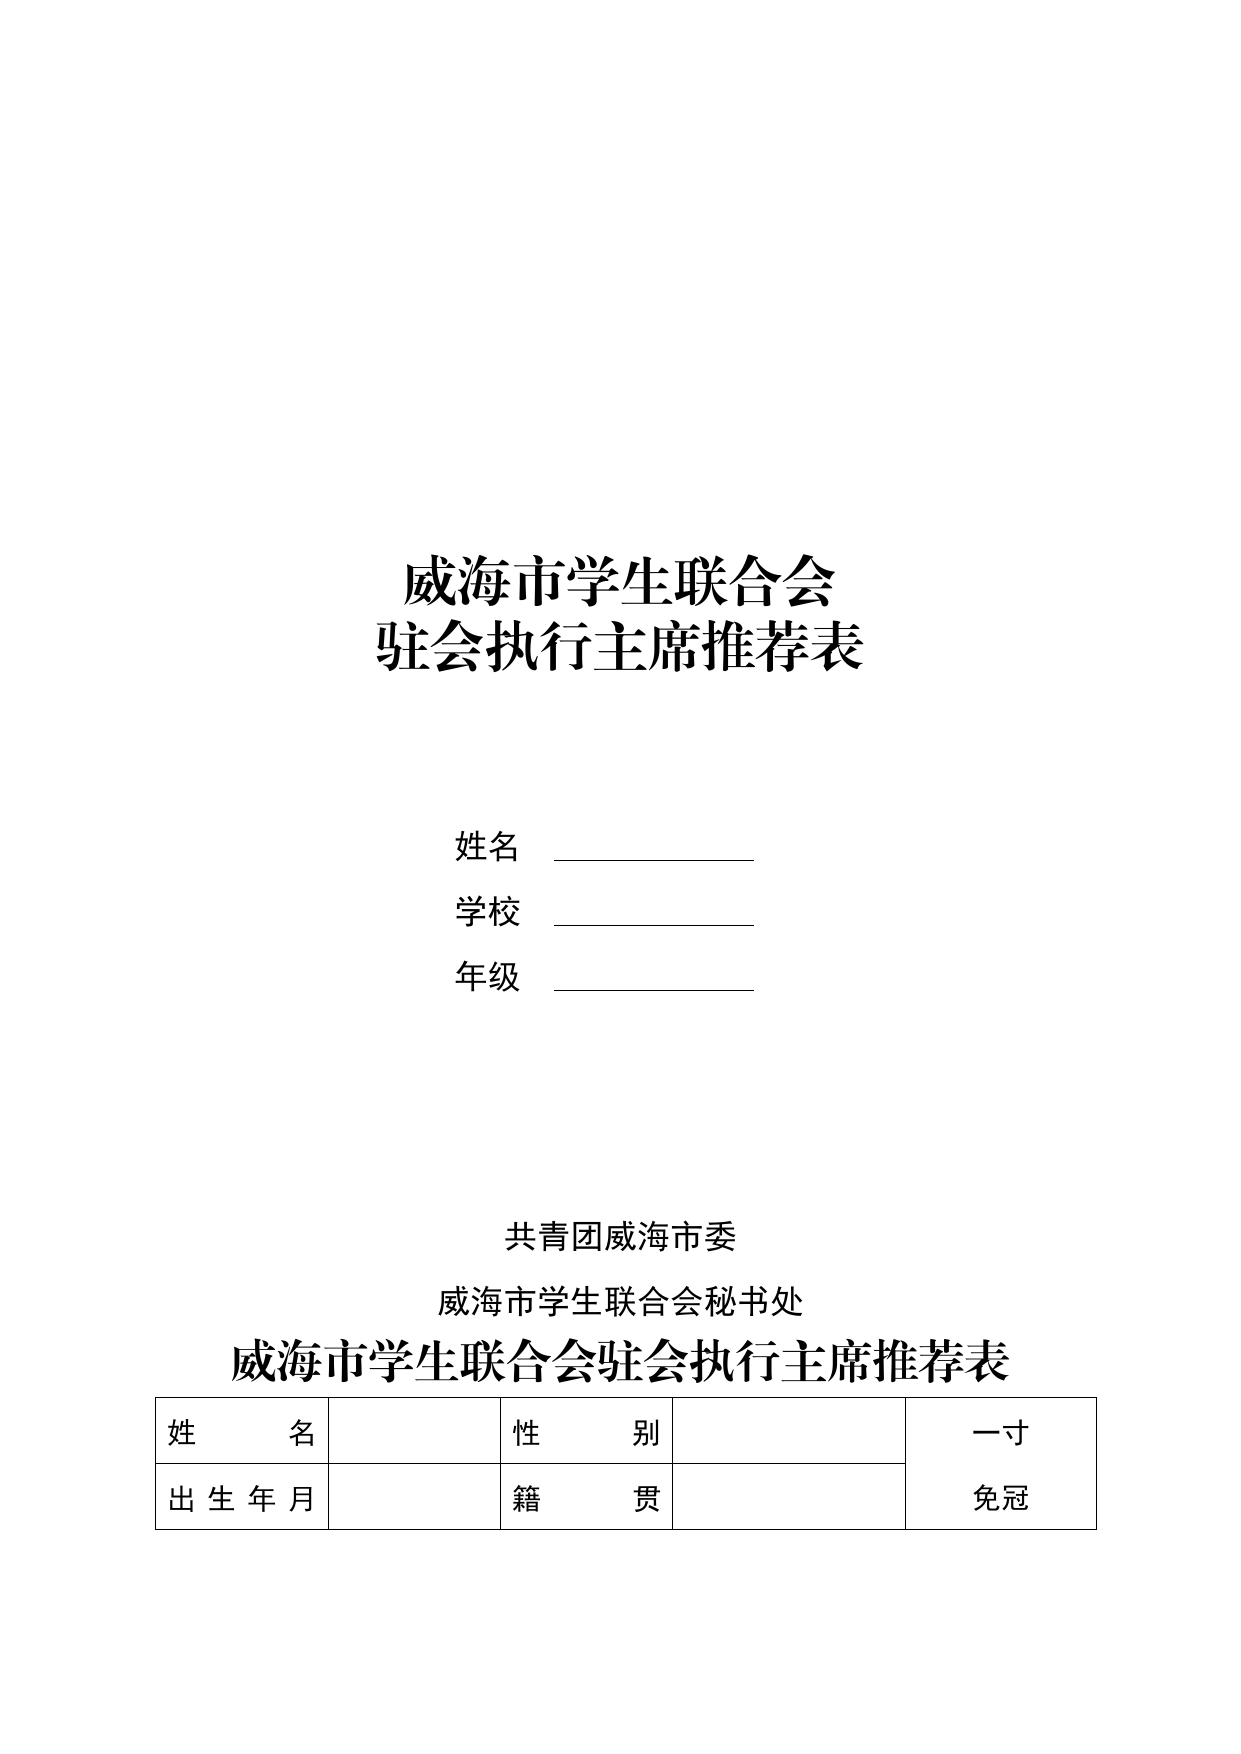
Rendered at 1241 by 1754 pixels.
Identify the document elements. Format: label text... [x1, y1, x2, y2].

text 学校 [187, 877, 1053, 942]
text 驻会执行主席推荐表 [187, 617, 1053, 682]
table_header 一寸 免冠 照片 [906, 1398, 1096, 1529]
text 威海市学生联合会秘书处 [187, 1267, 1053, 1332]
text 共青团威海市委 [187, 1202, 1053, 1267]
text 威海市学生联合会 [187, 552, 1053, 617]
text 年级 [187, 942, 1053, 1007]
table_header 性 别 [501, 1398, 672, 1463]
text 姓名 [187, 812, 1053, 877]
table_cell 籍贯 [501, 1464, 672, 1529]
table_header [329, 1398, 500, 1463]
table_cell [329, 1464, 500, 1529]
table_cell [673, 1464, 905, 1529]
text 威海市学生联合会驻会执行主席推荐表 [187, 1332, 1053, 1397]
table_cell 出生年月 [156, 1464, 328, 1529]
table_header [673, 1398, 905, 1463]
table_header 姓 名 [156, 1398, 328, 1463]
